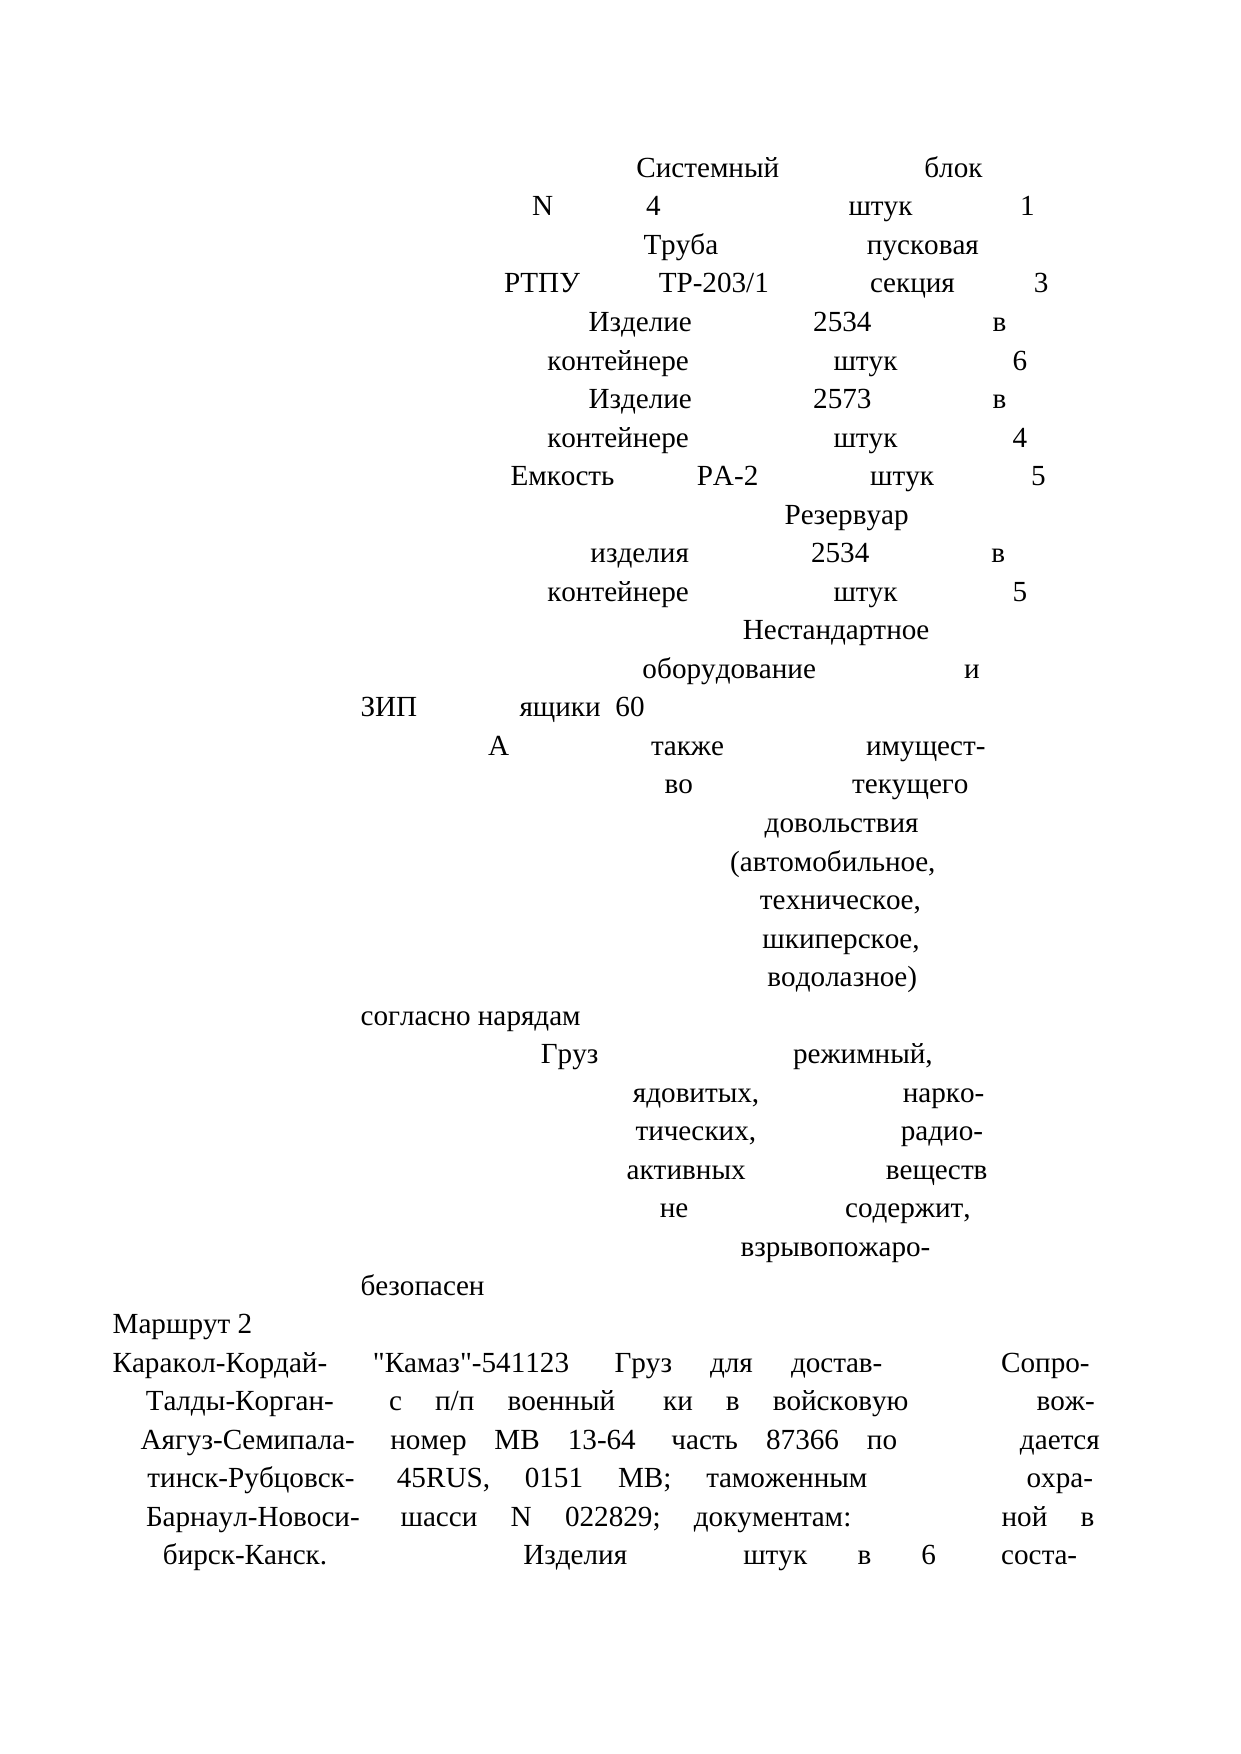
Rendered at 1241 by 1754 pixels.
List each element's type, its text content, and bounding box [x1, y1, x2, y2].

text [112, 1345, 1128, 1571]
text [112, 150, 1128, 723]
text Груз режимный, ядовитых, нарко- тических, радио- активных веществ не содержит, взрывопожаро- безопасен [112, 1036, 1128, 1301]
text А также имущест- во текущего довольствия (автомобильное, техническое, шкиперское, водолазное) согласно нарядам [112, 728, 1128, 1031]
text Маршрут 2 [112, 1306, 1128, 1340]
